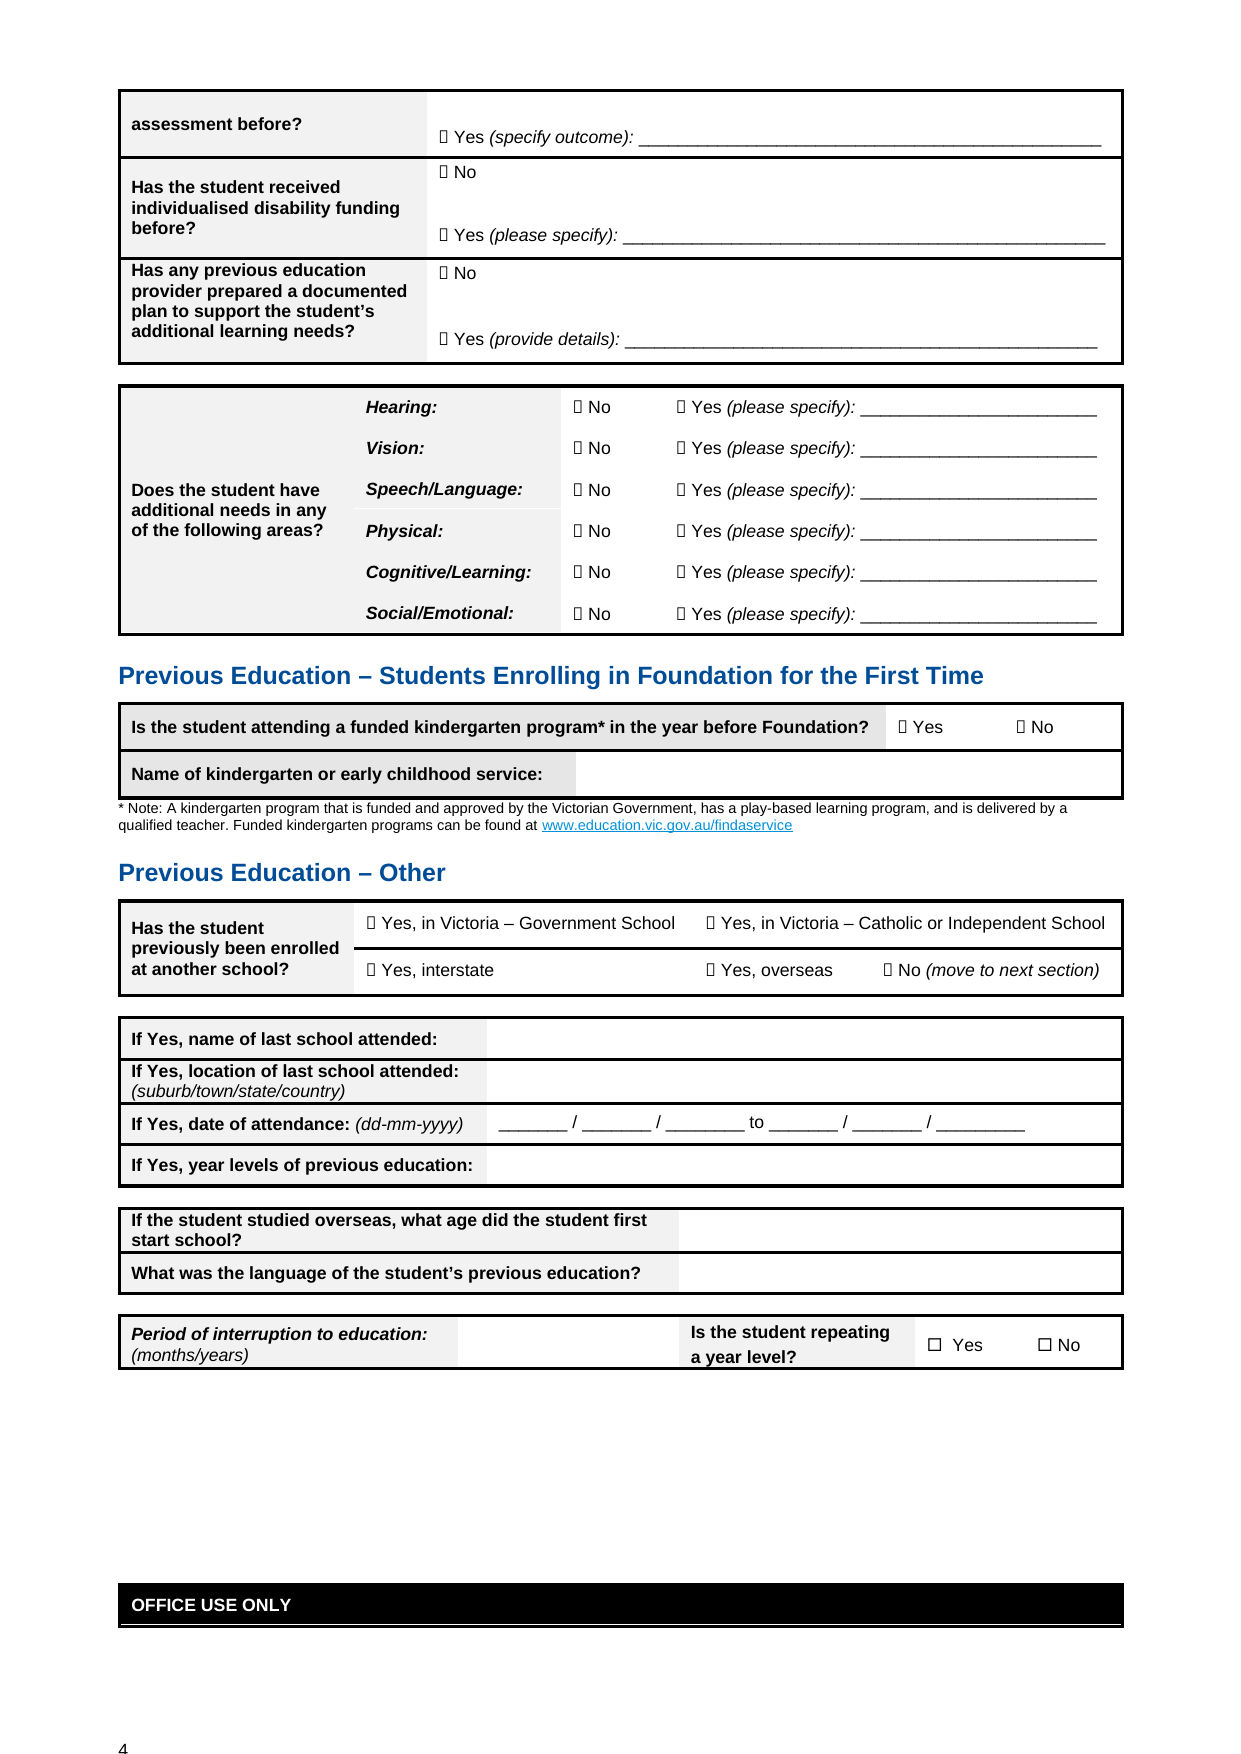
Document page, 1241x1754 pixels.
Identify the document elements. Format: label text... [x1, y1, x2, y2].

table_header Hearing: [354, 388, 561, 426]
table_header  Yes, in Victoria – Government School [354, 903, 694, 947]
table_cell Social/Emotional: [354, 591, 561, 632]
table_header No [1019, 1317, 1121, 1367]
table_cell  Yes (provide details): ________________________________________________ [427, 285, 1121, 362]
table_header Period of interruption to education: (months/years) [121, 1317, 458, 1367]
table_cell  No (move to next section) [871, 950, 1121, 994]
table_cell Has any previous education provider prepared a documented plan to support the student’s additional learning needs? [121, 260, 427, 362]
table_header [487, 1019, 1121, 1058]
table_cell  Yes (please specify): ________________________ [664, 426, 1121, 467]
table_header OFFICE USE ONLY [121, 1586, 1121, 1624]
table_cell  No [561, 550, 664, 591]
table_cell What was the language of the student’s previous education? [121, 1254, 679, 1292]
table_cell  No [561, 591, 664, 632]
table_cell Physical: [354, 509, 561, 550]
table_cell Vision: [354, 426, 561, 467]
table_header Does the student have additional needs in any of the following areas? [121, 388, 354, 632]
table_cell _______ / _______ / ________ to _______ / _______ / _________ [487, 1105, 1121, 1143]
table_header [458, 1317, 679, 1367]
table_cell  No [427, 260, 1121, 285]
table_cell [121, 92, 427, 156]
table_cell  Yes (please specify): ________________________ [664, 591, 1121, 632]
table_cell [487, 1146, 1121, 1184]
table_cell  No [561, 467, 664, 508]
table_cell If Yes, location of last school attended: (suburb/town/state/country) [121, 1061, 487, 1102]
table_cell  No [427, 159, 1121, 184]
table_cell  Yes (please specify): ________________________ [664, 509, 1121, 550]
table_header If the student studied overseas, what age did the student first start school? [121, 1210, 679, 1251]
table_cell  Yes (please specify): ________________________ [664, 467, 1121, 508]
table_cell Speech/Language: [354, 467, 561, 508]
table_header  Yes, in Victoria – Catholic or Independent School [694, 903, 1121, 947]
table_cell  No [561, 509, 664, 550]
table_cell  Yes (specify outcome): _______________________________________________ [427, 92, 1121, 156]
table_cell Cognitive/Learning: [354, 550, 561, 591]
table_header  No [561, 388, 664, 426]
table_cell  Yes (please specify): _________________________________________________ [427, 184, 1121, 257]
table_header Is the student repeating a year level? [679, 1317, 915, 1367]
subtitle * Note: A kindergarten program that is funded and approved by the Victorian Government, has a play-based learning program, and is delivered by a qualified teacher. Funded kindergarten programs can be found at www.education.vic.gov.au/findaservice [118, 800, 1122, 833]
table_header Has the student previously been enrolled at another school? [121, 903, 354, 994]
table_header  Yes [886, 705, 1004, 749]
table_cell  Yes, overseas [694, 950, 871, 994]
table_cell [576, 752, 1121, 796]
table_cell Has the student received individualised disability funding before? [121, 159, 427, 257]
table_header Yes [915, 1317, 1019, 1367]
subtitle Previous Education – Students Enrolling in Foundation for the First Time [118, 661, 1122, 689]
table_header If Yes, name of last school attended: [121, 1019, 487, 1058]
table_cell [679, 1254, 1121, 1292]
subtitle Previous Education – Other [118, 858, 1122, 887]
table_cell  Yes, interstate [354, 950, 694, 994]
table_header  Yes (please specify): ________________________ [664, 388, 1121, 426]
table_header  No [1004, 705, 1121, 749]
table_cell If Yes, year levels of previous education: [121, 1146, 487, 1184]
table_cell If Yes, date of attendance: (dd-mm-yyyy) [121, 1105, 487, 1143]
table_cell Name of kindergarten or early childhood service: [121, 752, 576, 796]
table_header Is the student attending a funded kindergarten program* in the year before Foundation? [121, 705, 886, 749]
table_cell  Yes (please specify): ________________________ [664, 550, 1121, 591]
table_header [679, 1210, 1121, 1251]
table_cell [487, 1061, 1121, 1102]
table_cell  No [561, 426, 664, 467]
